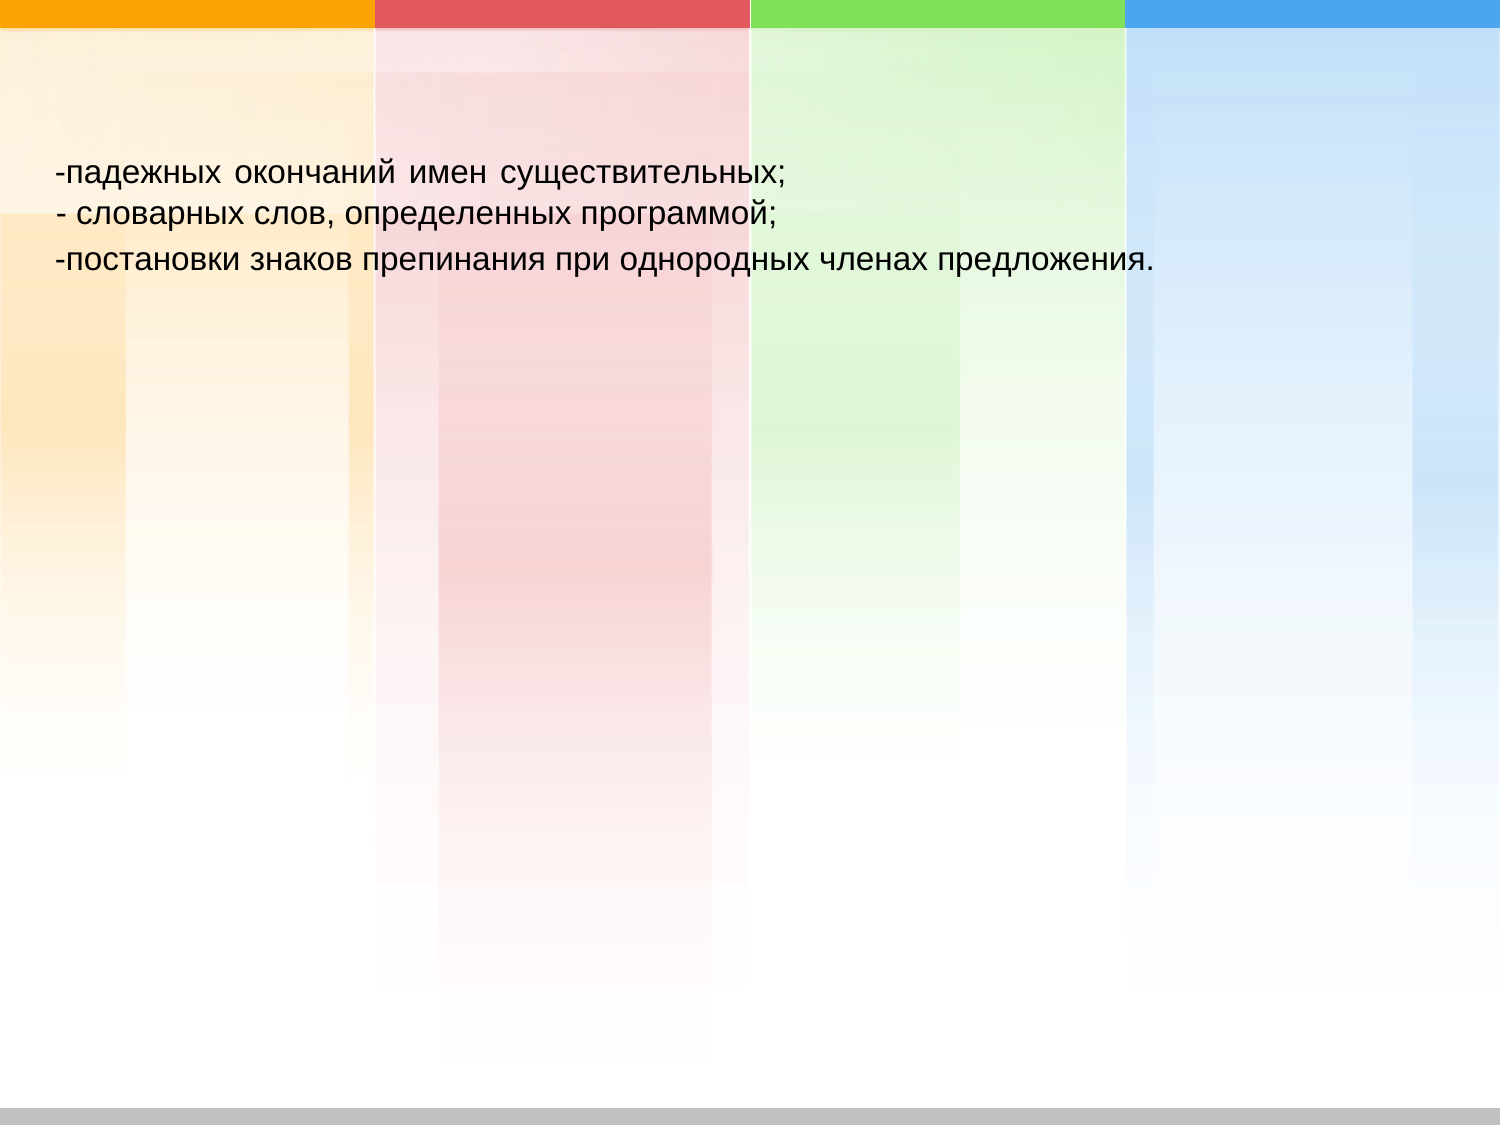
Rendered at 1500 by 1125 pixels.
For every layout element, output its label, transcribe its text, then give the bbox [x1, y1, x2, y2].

text -падежных окончаний имен существительных; - словарных слов, определенных программой; [54, 152, 787, 231]
text -постановки знаков препинания при однородных членах предложения. [54, 239, 1457, 277]
picture [0, 0, 1500, 1108]
